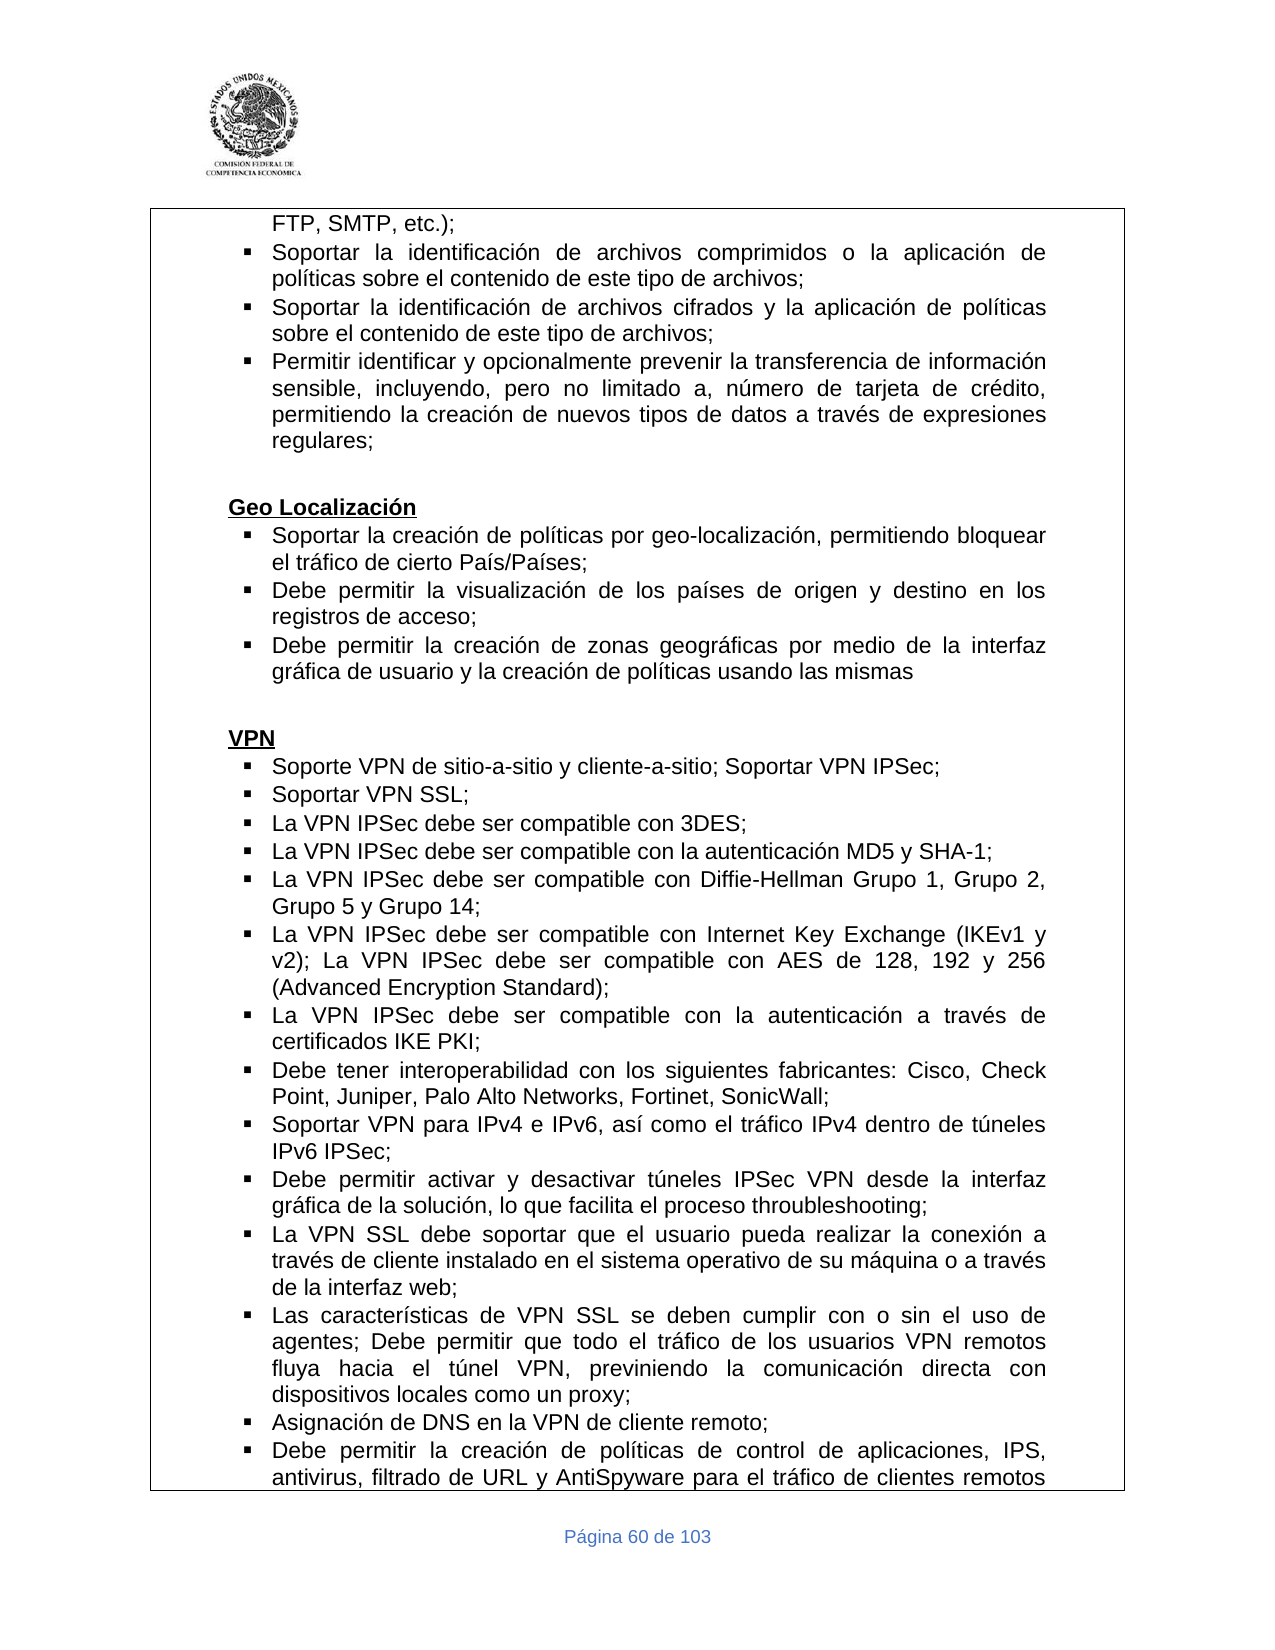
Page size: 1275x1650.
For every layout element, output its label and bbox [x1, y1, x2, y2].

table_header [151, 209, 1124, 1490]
picture [188, 73, 322, 179]
